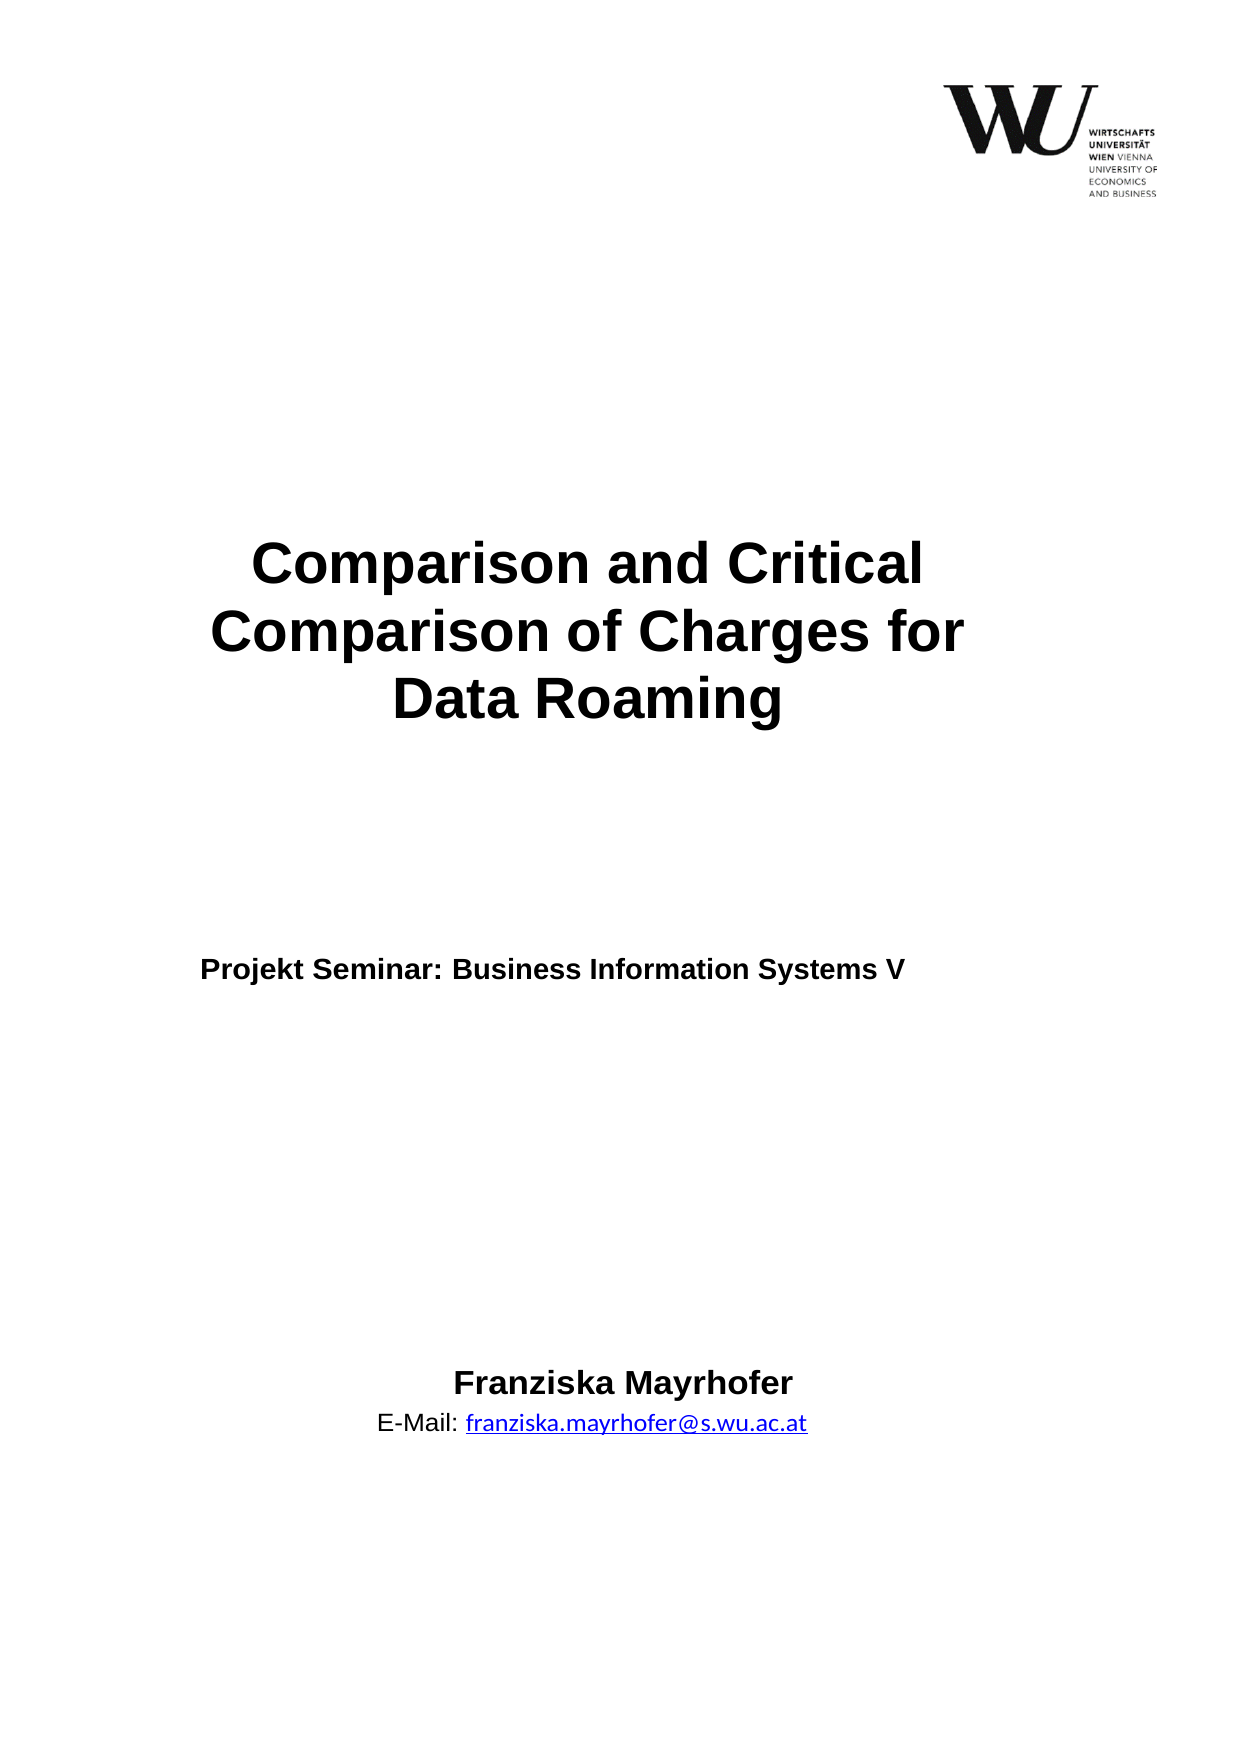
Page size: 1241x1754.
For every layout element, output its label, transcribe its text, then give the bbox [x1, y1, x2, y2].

picture [934, 72, 1163, 201]
subtitle Franziska Mayrhofer [219, 1363, 1027, 1402]
text E-Mail: franziska.mayrhofer@s.wu.ac.at [148, 1407, 1036, 1437]
subtitle Projekt Seminar: Business Information Systems V [148, 952, 958, 985]
title Comparison and Critical Comparison of Charges for Data Roaming [148, 529, 1028, 731]
